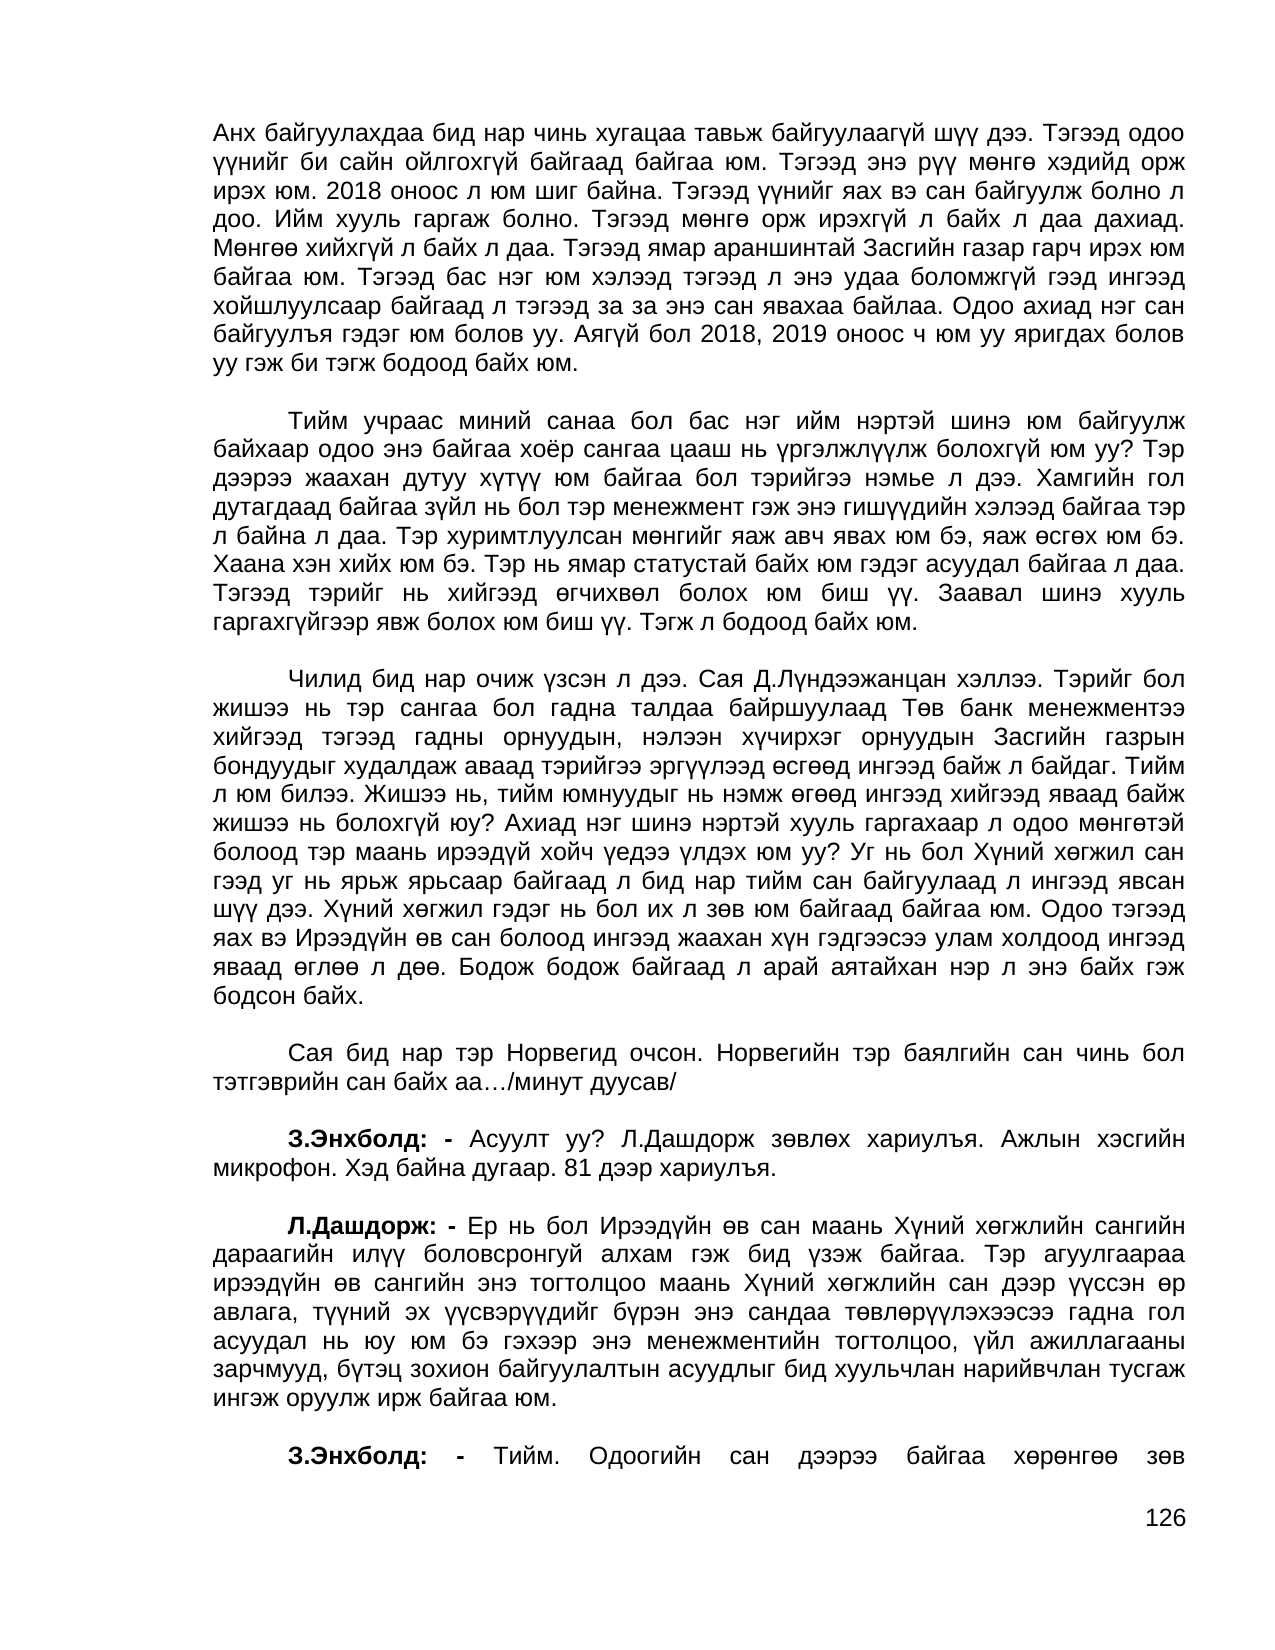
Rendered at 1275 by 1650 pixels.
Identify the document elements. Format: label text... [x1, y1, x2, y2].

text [213, 1441, 1186, 1469]
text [213, 118, 1186, 377]
text Сая бид нар тэр Норвегид очсон. Норвегийн тэр баялгийн сан чинь бол тэтгэврийн сан байх аа…/минут дуусав/ [213, 1038, 1186, 1096]
text Тийм учраас миний санаа бол бас нэг ийм нэртэй шинэ юм байгуулж байхаар одоо энэ байгаа хоёр сангаа цааш нь үргэлжлүүлж болохгүй юм уу? Тэр дээрээ жаахан дутуу хүтүү юм байгаа бол тэрийгээ нэмье л дээ. Хамгийн гол дутагдаад байгаа зүйл нь бол тэр менежмент гэж энэ гишүүдийн хэлээд байгаа тэр л байна л даа. Тэр хуримтлуулсан мөнгийг яаж авч явах юм бэ, яаж өсгөх юм бэ. Хаана хэн хийх юм бэ. Тэр нь ямар статустай байх юм гэдэг асуудал байгаа л даа. Тэгээд тэрийг нь хийгээд өгчихвөл болох юм биш үү. Заавал шинэ хууль гаргахгүйгээр явж болох юм биш үү. Тэгж л бодоод байх юм. [213, 406, 1186, 636]
text Л.Дашдорж: - Ер нь бол Ирээдүйн өв сан маань Хүний хөгжлийн сангийн дараагийн илүү боловсронгуй алхам гэж бид үзэж байгаа. Тэр агуулгаараа ирээдүйн өв сангийн энэ тогтолцоо маань Хүний хөгжлийн сан дээр үүссэн өр авлага, түүний эх үүсвэрүүдийг бүрэн энэ сандаа төвлөрүүлэхээсээ гадна гол асуудал нь юу юм бэ гэхээр энэ менежментийн тогтолцоо, үйл ажиллагааны зарчмууд, бүтэц зохион байгуулалтын асуудлыг бид хуульчлан нарийвчлан тусгаж ингэж оруулж ирж байгаа юм. [213, 1211, 1186, 1412]
text З.Энхболд: - Асуулт уу? Л.Дашдорж зөвлөх хариулъя. Ажлын хэсгийн микрофон. Хэд байна дугаар. 81 дээр хариулъя. [213, 1124, 1186, 1182]
text Чилид бид нар очиж үзсэн л дээ. Сая Д.Лүндээжанцан хэллээ. Тэрийг бол жишээ нь тэр сангаа бол гадна талдаа байршуулаад Төв банк менежментээ хийгээд тэгээд гадны орнуудын, нэлээн хүчирхэг орнуудын Засгийн газрын бондуудыг худалдаж аваад тэрийгээ эргүүлээд өсгөөд ингээд байж л байдаг. Тийм л юм билээ. Жишээ нь, тийм юмнуудыг нь нэмж өгөөд ингээд хийгээд яваад байж жишээ нь болохгүй юу? Ахиад нэг шинэ нэртэй хууль гаргахаар л одоо мөнгөтэй болоод тэр маань ирээдүй хойч үедээ үлдэх юм уу? Уг нь бол Хүний хөгжил сан гээд уг нь ярьж ярьсаар байгаад л бид нар тийм сан байгуулаад л ингээд явсан шүү дээ. Хүний хөгжил гэдэг нь бол их л зөв юм байгаад байгаа юм. Одоо тэгээд яах вэ Ирээдүйн өв сан болоод ингээд жаахан хүн гэдгээсээ улам холдоод ингээд яваад өглөө л дөө. Бодож бодож байгаад л арай аятайхан нэр л энэ байх гэж бодсон байх. [213, 664, 1186, 1009]
